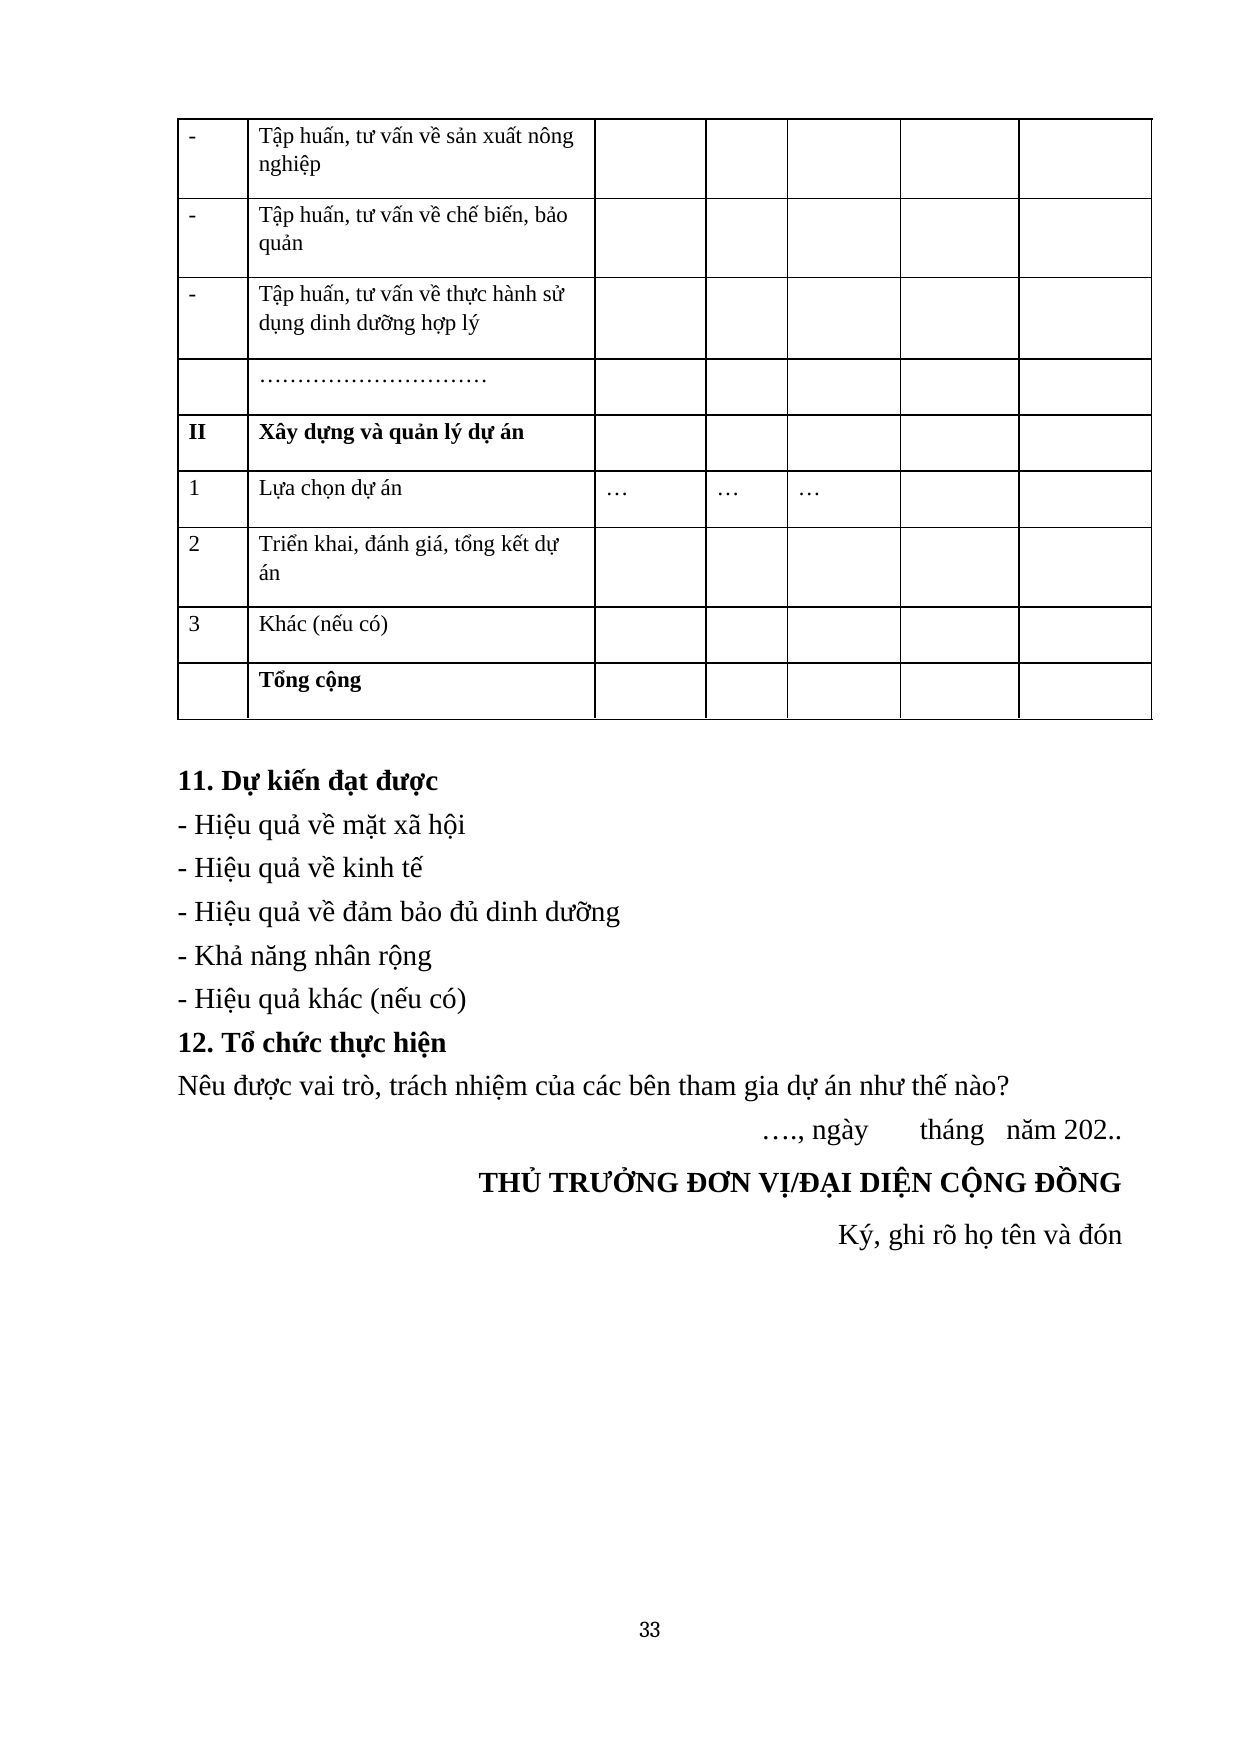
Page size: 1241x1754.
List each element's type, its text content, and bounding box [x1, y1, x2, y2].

text 12. Tổ chức thực hiện [177, 1025, 1122, 1058]
table_cell Lựa chọn dự án [249, 472, 594, 527]
table_cell [901, 199, 1018, 277]
table_cell [596, 120, 705, 197]
table_cell [901, 472, 1018, 527]
table_cell [707, 664, 787, 718]
table_cell [788, 199, 900, 277]
table_cell [707, 120, 787, 197]
table_cell [1020, 360, 1151, 414]
table_cell [788, 528, 900, 606]
table_cell [901, 528, 1018, 606]
table_cell [596, 608, 705, 662]
table_cell Tập huấn, tư vấn về thực hành sử dụng dinh dưỡng hợp lý [249, 278, 594, 358]
table_cell [179, 664, 247, 718]
table_cell … [707, 472, 787, 527]
table_cell [596, 360, 705, 414]
text 11. Dự kiến đạt được [177, 763, 1122, 797]
table_cell [707, 528, 787, 606]
table_cell [788, 120, 900, 197]
table_cell [788, 608, 900, 662]
text …., ngày tháng năm 202.. [177, 1112, 1122, 1145]
table_cell [707, 416, 787, 470]
table_cell [1020, 278, 1151, 358]
table_cell [596, 528, 705, 606]
table_cell [901, 416, 1018, 470]
text - Hiệu quả về kinh tế [177, 851, 1122, 884]
text THỦ TRƯỞNG ĐƠN VỊ/ĐẠI DIỆN CỘNG ĐỒNG [177, 1165, 1122, 1198]
table_cell [707, 608, 787, 662]
table_cell [707, 199, 787, 277]
text Ký, ghi rõ họ tên và đón [177, 1217, 1122, 1251]
table_cell [901, 278, 1018, 358]
table_cell [596, 416, 705, 470]
text - Hiệu quả về mặt xã hội [177, 807, 1122, 841]
table_cell II [179, 416, 247, 470]
table_cell [1020, 120, 1151, 197]
table_cell 3 [179, 608, 247, 662]
table_cell [1020, 608, 1151, 662]
table_cell [1020, 416, 1151, 470]
table_cell [1020, 664, 1151, 718]
table_cell [596, 664, 705, 718]
table_cell - [179, 278, 247, 358]
table_cell … [596, 472, 705, 527]
table_cell [788, 360, 900, 414]
table_cell Tổng cộng [249, 664, 594, 718]
table_cell ………………………… [249, 360, 594, 414]
table_cell [707, 360, 787, 414]
table_cell Khác (nếu có) [249, 608, 594, 662]
table_cell [1020, 199, 1151, 277]
table_cell [179, 360, 247, 414]
table_cell [901, 120, 1018, 197]
table_cell [1020, 528, 1151, 606]
text - Hiệu quả về đảm bảo đủ dinh dưỡng [177, 894, 1122, 928]
table_cell 1 [179, 472, 247, 527]
table_cell [788, 416, 900, 470]
table_cell - [179, 199, 247, 277]
table_cell Tập huấn, tư vấn về sản xuất nông nghiệp [249, 120, 594, 197]
table_cell Xây dựng và quản lý dự án [249, 416, 594, 470]
table_cell [901, 360, 1018, 414]
table_cell [596, 278, 705, 358]
table_cell [707, 278, 787, 358]
table_cell [788, 278, 900, 358]
table_cell - [179, 120, 247, 197]
table_cell Tập huấn, tư vấn về chế biến, bảo quản [249, 199, 594, 277]
table_cell [596, 199, 705, 277]
table_cell Triển khai, đánh giá, tổng kết dự án [249, 528, 594, 606]
table_cell 2 [179, 528, 247, 606]
table_cell … [788, 472, 900, 527]
table_cell [901, 664, 1018, 718]
table_cell [788, 664, 900, 718]
text - Khả năng nhân rộng [177, 938, 1122, 971]
table_cell [1020, 472, 1151, 527]
text - Hiệu quả khác (nếu có) [177, 981, 1122, 1015]
text Nêu được vai trò, trách nhiệm của các bên tham gia dự án như thế nào? [177, 1068, 1122, 1102]
table_cell [901, 608, 1018, 662]
